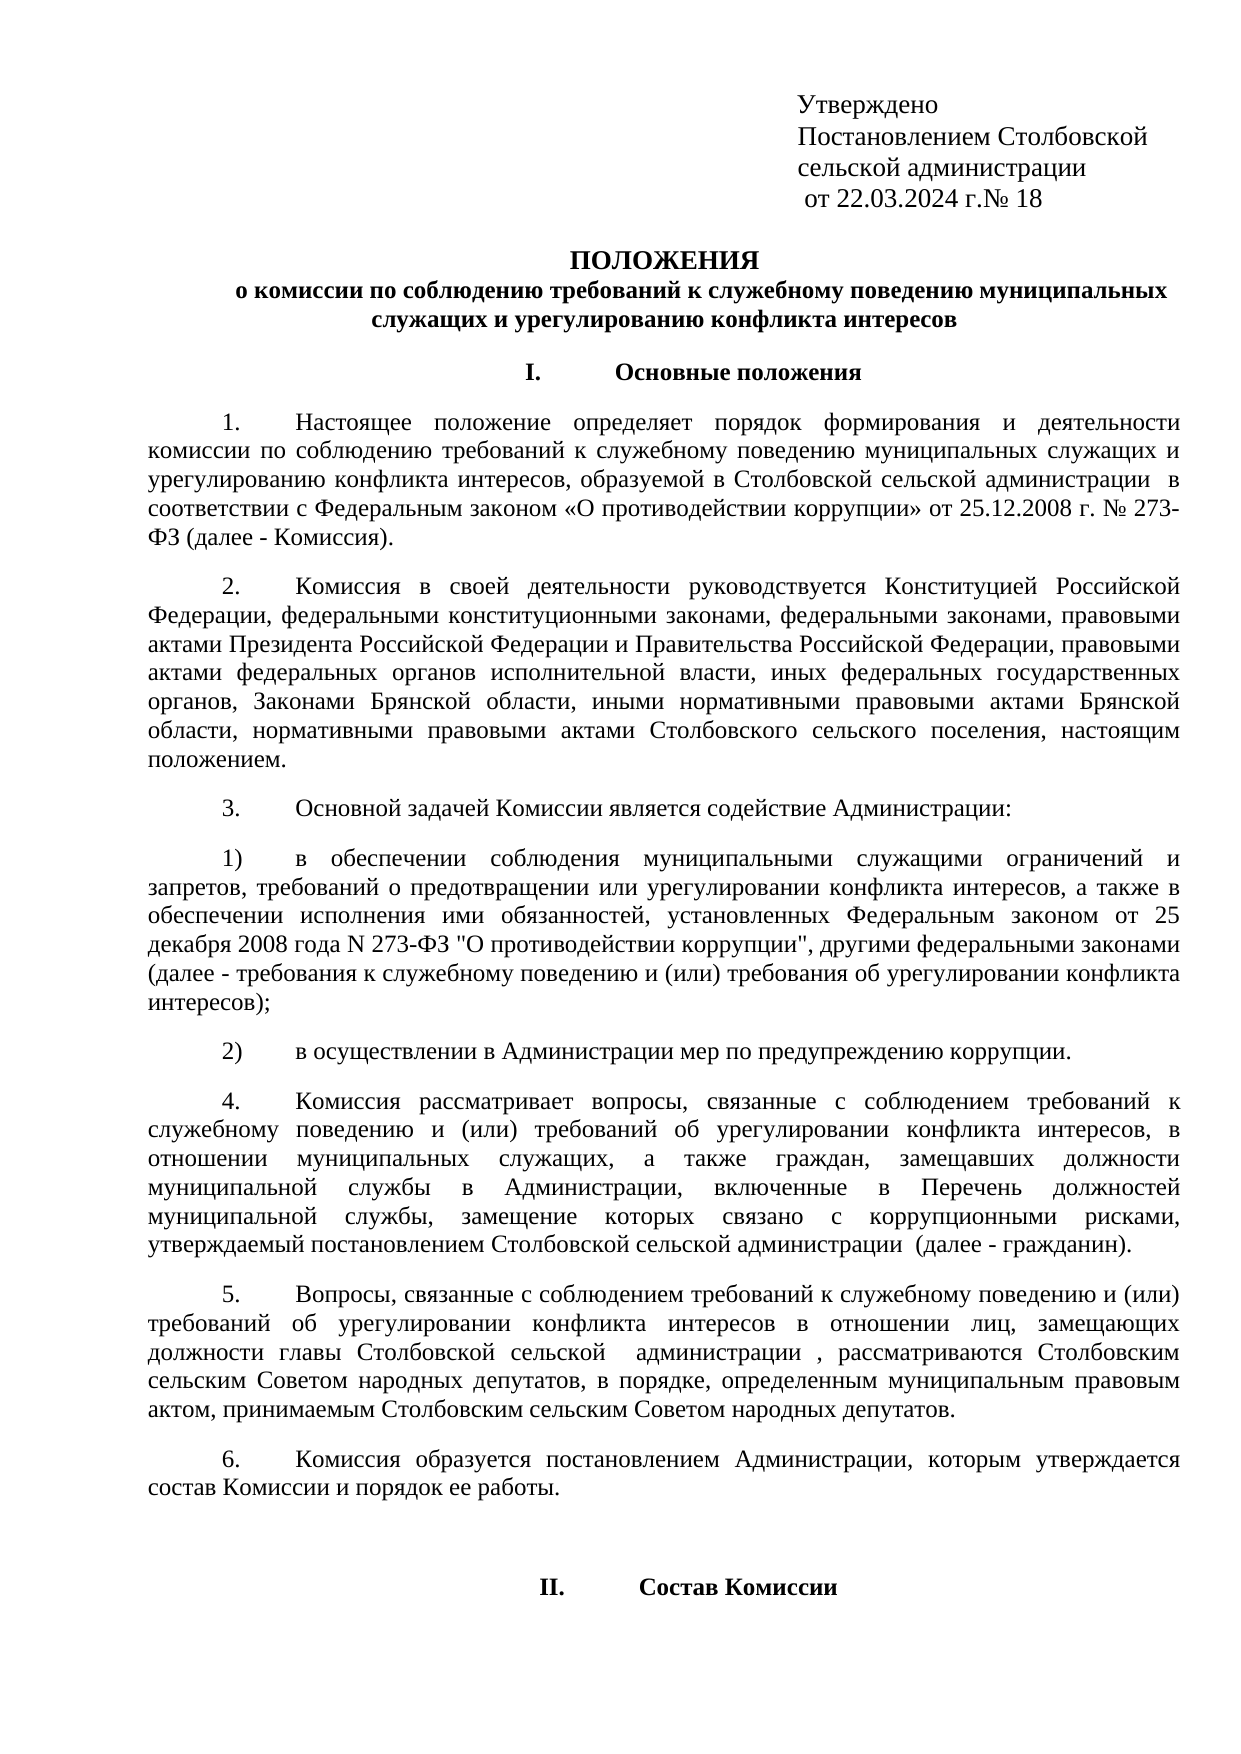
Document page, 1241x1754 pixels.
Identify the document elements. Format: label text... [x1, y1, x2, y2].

text ПОЛОЖЕНИЯ [148, 244, 1181, 276]
text Постановлением Столбовской сельской администрации [797, 120, 1181, 182]
text о комиссии по соблюдению требований к служебному поведению муниципальных служащих и урегулированию конфликта интересов [148, 276, 1181, 333]
list в осуществлении в Администрации мер по предупреждению коррупции. [148, 1036, 1181, 1065]
list Комиссия рассматривает вопросы, связанные с соблюдением требований к служебному поведению и (или) требований об урегулировании конфликта интересов, в отношении муниципальных служащих, а также граждан, замещавших должности муниципальной службы в Администрации, включенные в Перечень должностей муниципальной службы, замещение которых связано с коррупционными рисками, утверждаемый постановлением Столбовской сельской администрации (далее - гражданин). [148, 1086, 1181, 1258]
list Основной задачей Комиссии является содействие Администрации: [148, 793, 1181, 822]
list Комиссия образуется постановлением Администрации, которым утверждается состав Комиссии и порядок ее работы. [148, 1444, 1181, 1501]
list Вопросы, связанные с соблюдением требований к служебному поведению и (или) требований об урегулировании конфликта интересов в отношении лиц, замещающих должности главы Столбовской сельской администрации , рассматриваются Столбовским сельским Советом народных депутатов, в порядке, определенным муниципальным правовым актом, принимаемым Столбовским сельским Советом народных депутатов. [148, 1279, 1181, 1423]
text Утверждено [148, 89, 1181, 120]
list в обеспечении соблюдения муниципальными служащими ограничений и запретов, требований о предотвращении или урегулировании конфликта интересов, а также в обеспечении исполнения ими обязанностей, установленных Федеральным законом от 25 декабря 2008 года N 273-ФЗ "О противодействии коррупции", другими федеральными законами (далее - требования к служебному поведению и (или) требования об урегулировании конфликта интересов); [148, 843, 1181, 1015]
list Настоящее положение определяет порядок формирования и деятельности комиссии по соблюдению требований к служебному поведению муниципальных служащих и урегулированию конфликта интересов, образуемой в Столбовской сельской администрации в соответствии с Федеральным законом «О противодействии коррупции» от 25.12.2008 г. № 273-ФЗ (далее - Комиссия). [148, 407, 1181, 550]
text от 22.03.2024 г.№ 18 [797, 182, 1181, 213]
list Основные положения [148, 357, 1181, 386]
list Комиссия в своей деятельности руководствуется Конституцией Российской Федерации, федеральными конституционными законами, федеральными законами, правовыми актами Президента Российской Федерации и Правительства Российской Федерации, правовыми актами федеральных органов исполнительной власти, иных федеральных государственных органов, Законами Брянской области, иными нормативными правовыми актами Брянской области, нормативными правовыми актами Столбовского сельского поселения, настоящим положением. [148, 571, 1181, 772]
list Состав Комиссии [148, 1572, 1181, 1600]
